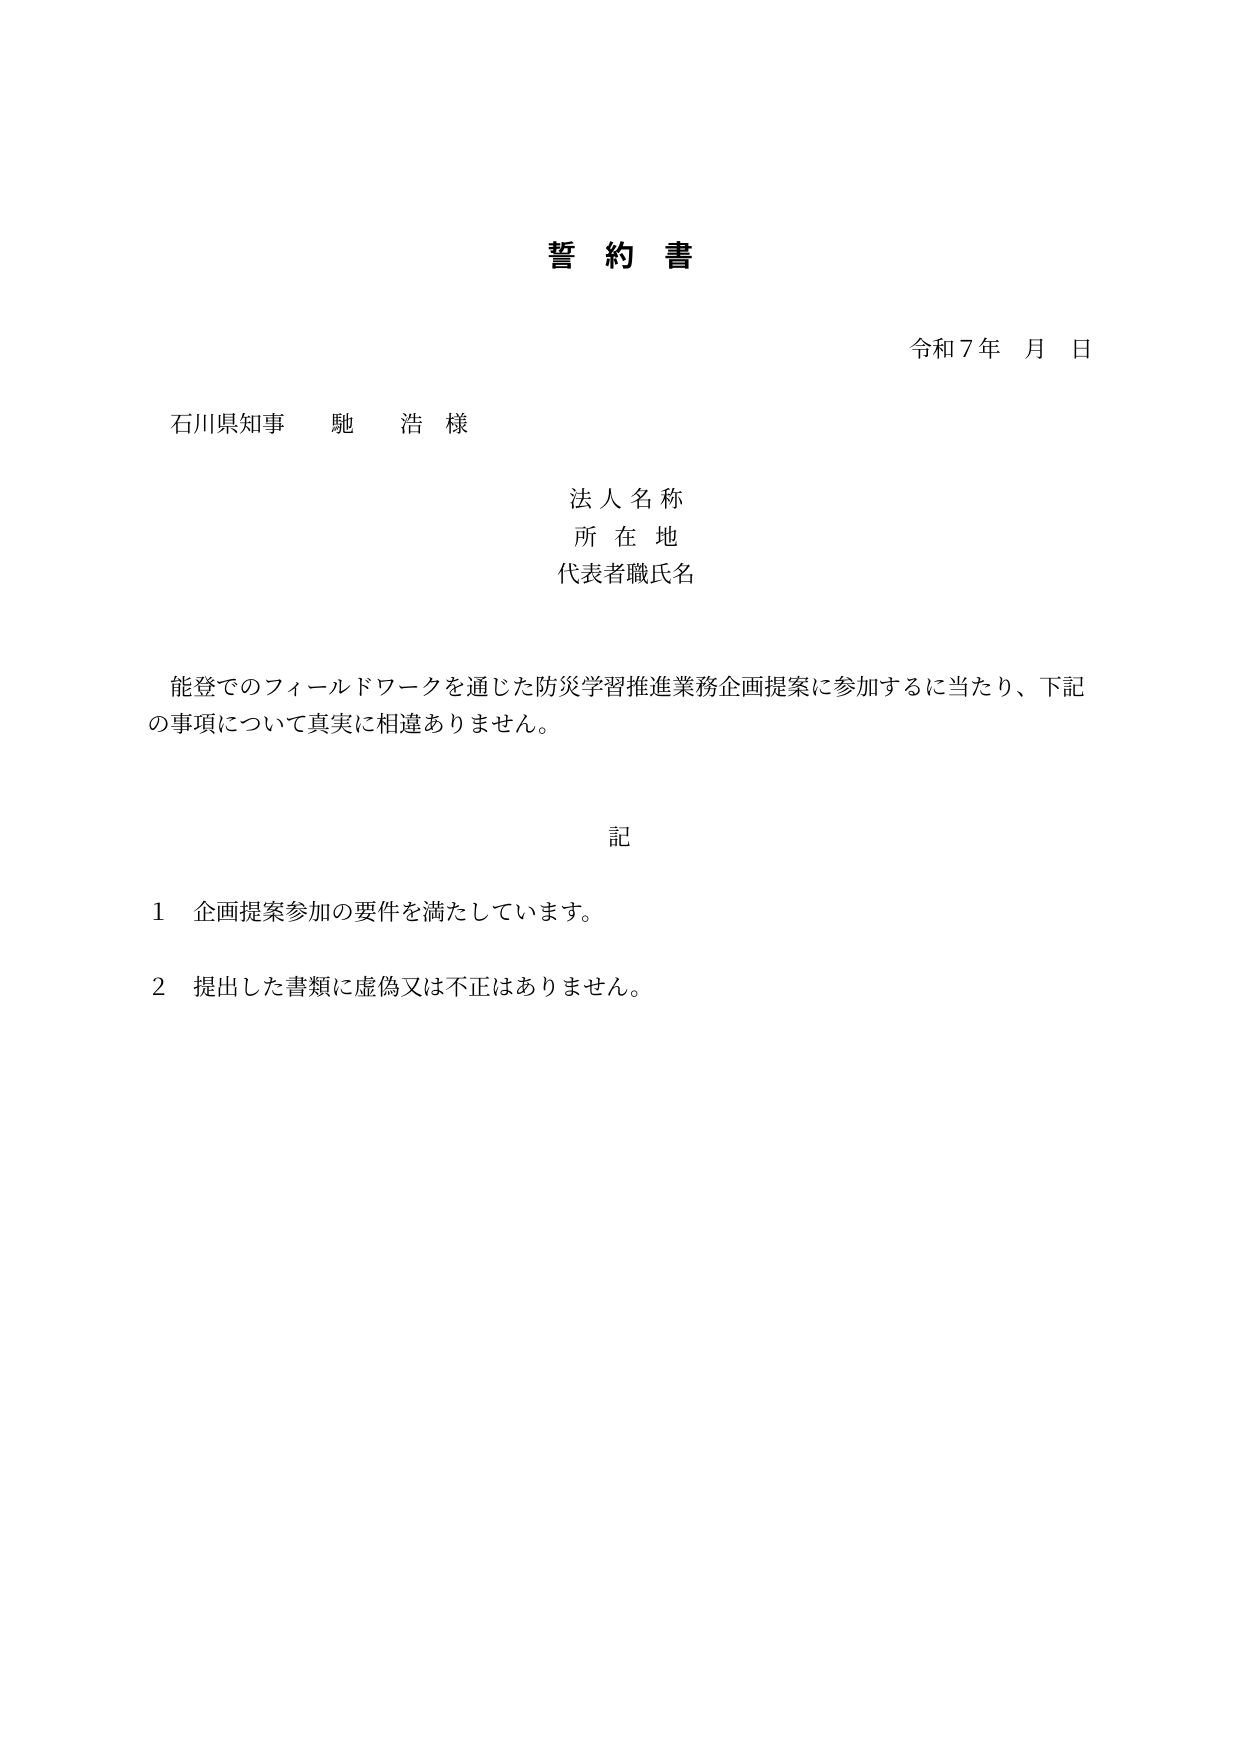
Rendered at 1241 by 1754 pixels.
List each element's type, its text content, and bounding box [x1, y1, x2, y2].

text ２ 提出した書類に虚偽又は不正はありません。 [148, 967, 1092, 1004]
text 能登でのフィールドワークを通じた防災学習推進業務企画提案に参加するに当たり、下記の事項について真実に相違ありません。 [148, 667, 1092, 742]
text 誓 約 書 [148, 217, 1092, 292]
text 所在地 [148, 517, 1092, 554]
text １ 企画提案参加の要件を満たしています。 [148, 892, 1092, 929]
text 記 [148, 817, 1092, 854]
text 法人名称 [148, 479, 1092, 517]
text 石川県知事 馳 浩 様 [148, 404, 1092, 442]
text 令和７年 月 日 [148, 329, 1092, 367]
text 代表者職氏名 [148, 554, 1092, 592]
